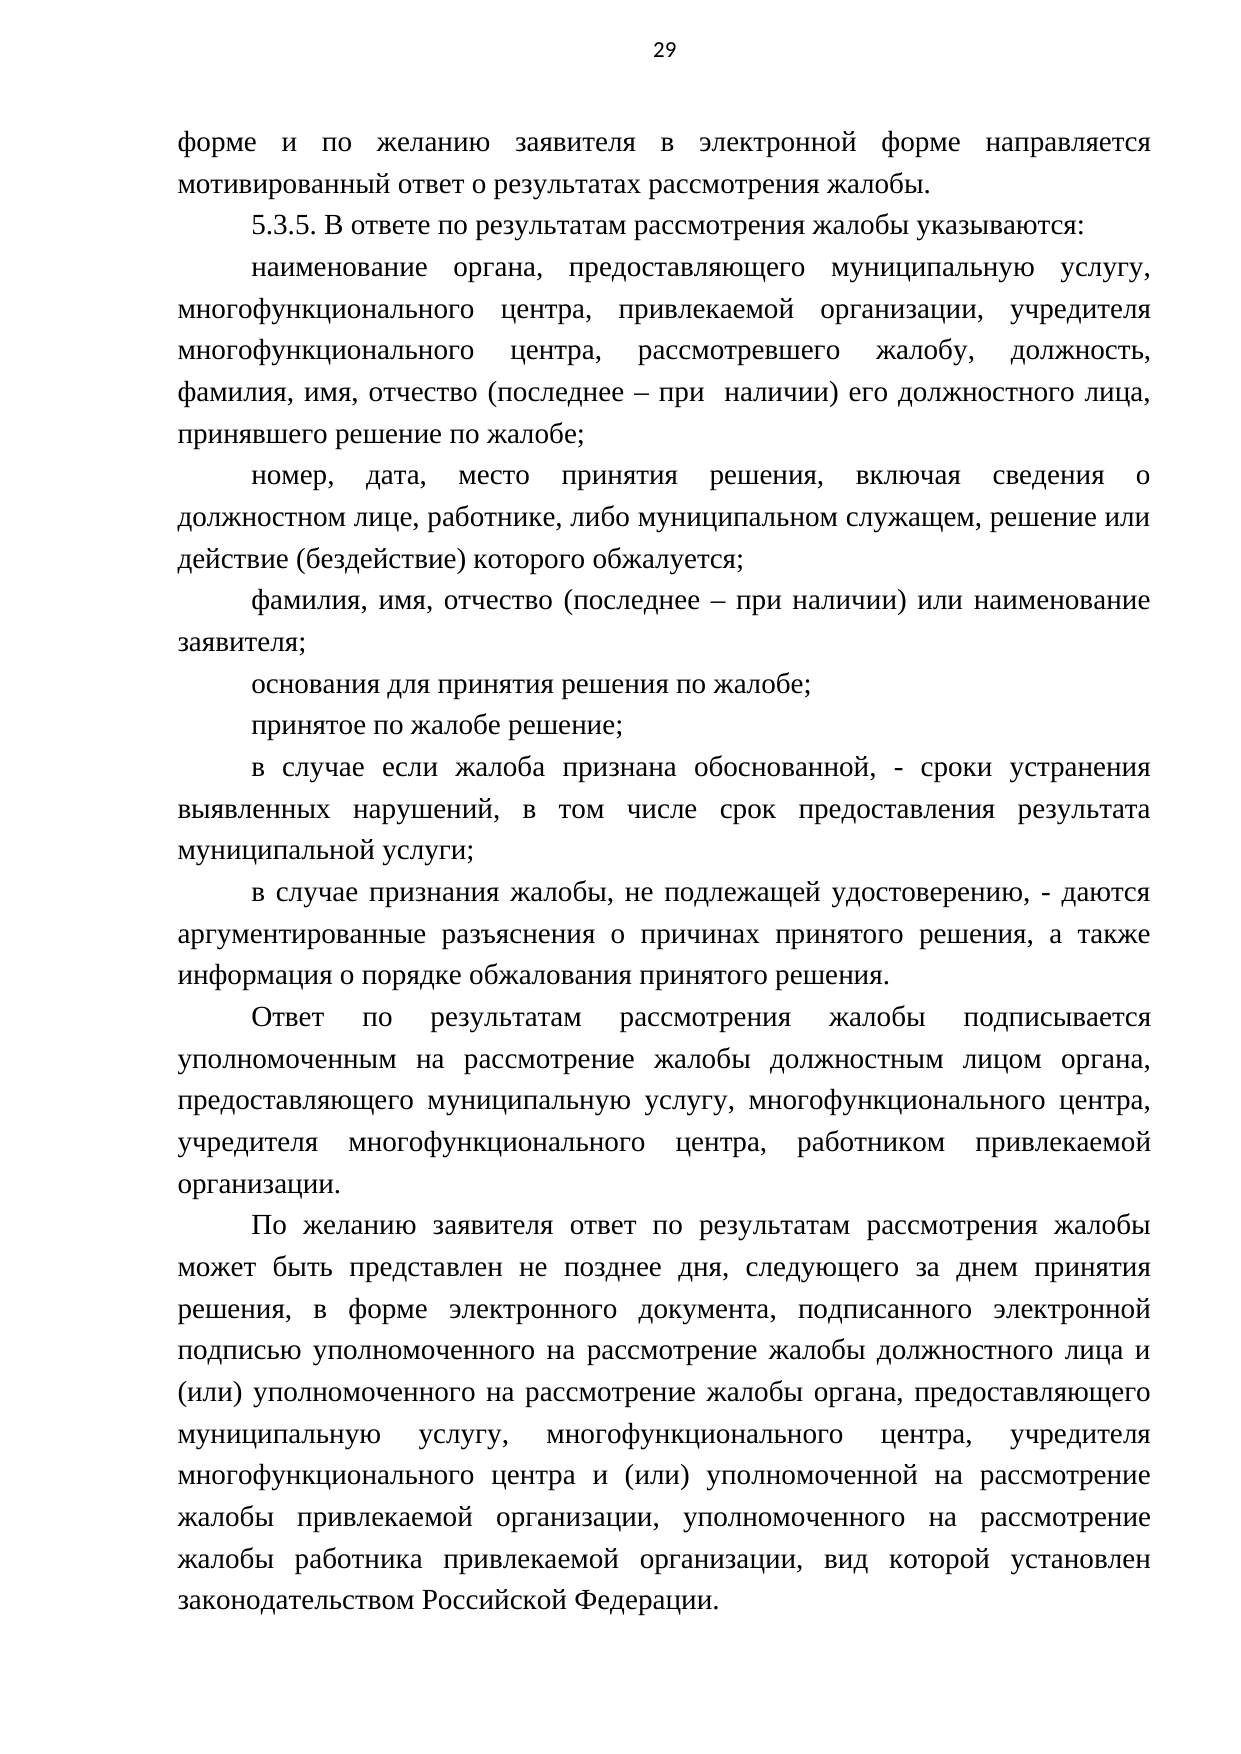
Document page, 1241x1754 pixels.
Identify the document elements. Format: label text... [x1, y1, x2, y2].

text фамилия, имя, отчество (последнее – при наличии) или наименование заявителя; [177, 576, 1152, 660]
text в случае признания жалобы, не подлежащей удостоверению, - даются аргументированные разъяснения о причинах принятого решения, а также информация о порядке обжалования принятого решения. [177, 868, 1152, 993]
text наименование органа, предоставляющего муниципальную услугу, многофункционального центра, привлекаемой организации, учредителя многофункционального центра, рассмотревшего жалобу, должность, фамилия, имя, отчество (последнее – при наличии) его должностного лица, принявшего решение по жалобе; [177, 243, 1152, 451]
text 5.3.5. В ответе по результатам рассмотрения жалобы указываются: [177, 201, 1152, 243]
text основания для принятия решения по жалобе; [177, 660, 1152, 701]
text принятое по жалобе решение; [177, 701, 1152, 743]
text номер, дата, место принятия решения, включая сведения о должностном лице, работнике, либо муниципальном служащем, решение или действие (бездействие) которого обжалуется; [177, 451, 1152, 576]
text По желанию заявителя ответ по результатам рассмотрения жалобы может быть представлен не позднее дня, следующего за днем принятия решения, в форме электронного документа, подписанного электронной подписью уполномоченного на рассмотрение жалобы должностного лица и (или) уполномоченного на рассмотрение жалобы органа, предоставляющего муниципальную услугу, многофункционального центра, учредителя многофункционального центра и (или) уполномоченной на рассмотрение жалобы привлекаемой организации, уполномоченного на рассмотрение жалобы работника привлекаемой организации, вид которой установлен законодательством Российской Федерации. [177, 1201, 1152, 1618]
text в случае если жалоба признана обоснованной, - сроки устранения выявленных нарушений, в том числе срок предоставления результата муниципальной услуги; [177, 743, 1152, 868]
text Ответ по результатам рассмотрения жалобы подписывается уполномоченным на рассмотрение жалобы должностным лицом органа, предоставляющего муниципальную услугу, многофункционального центра, учредителя многофункционального центра, работником привлекаемой организации. [177, 993, 1152, 1201]
